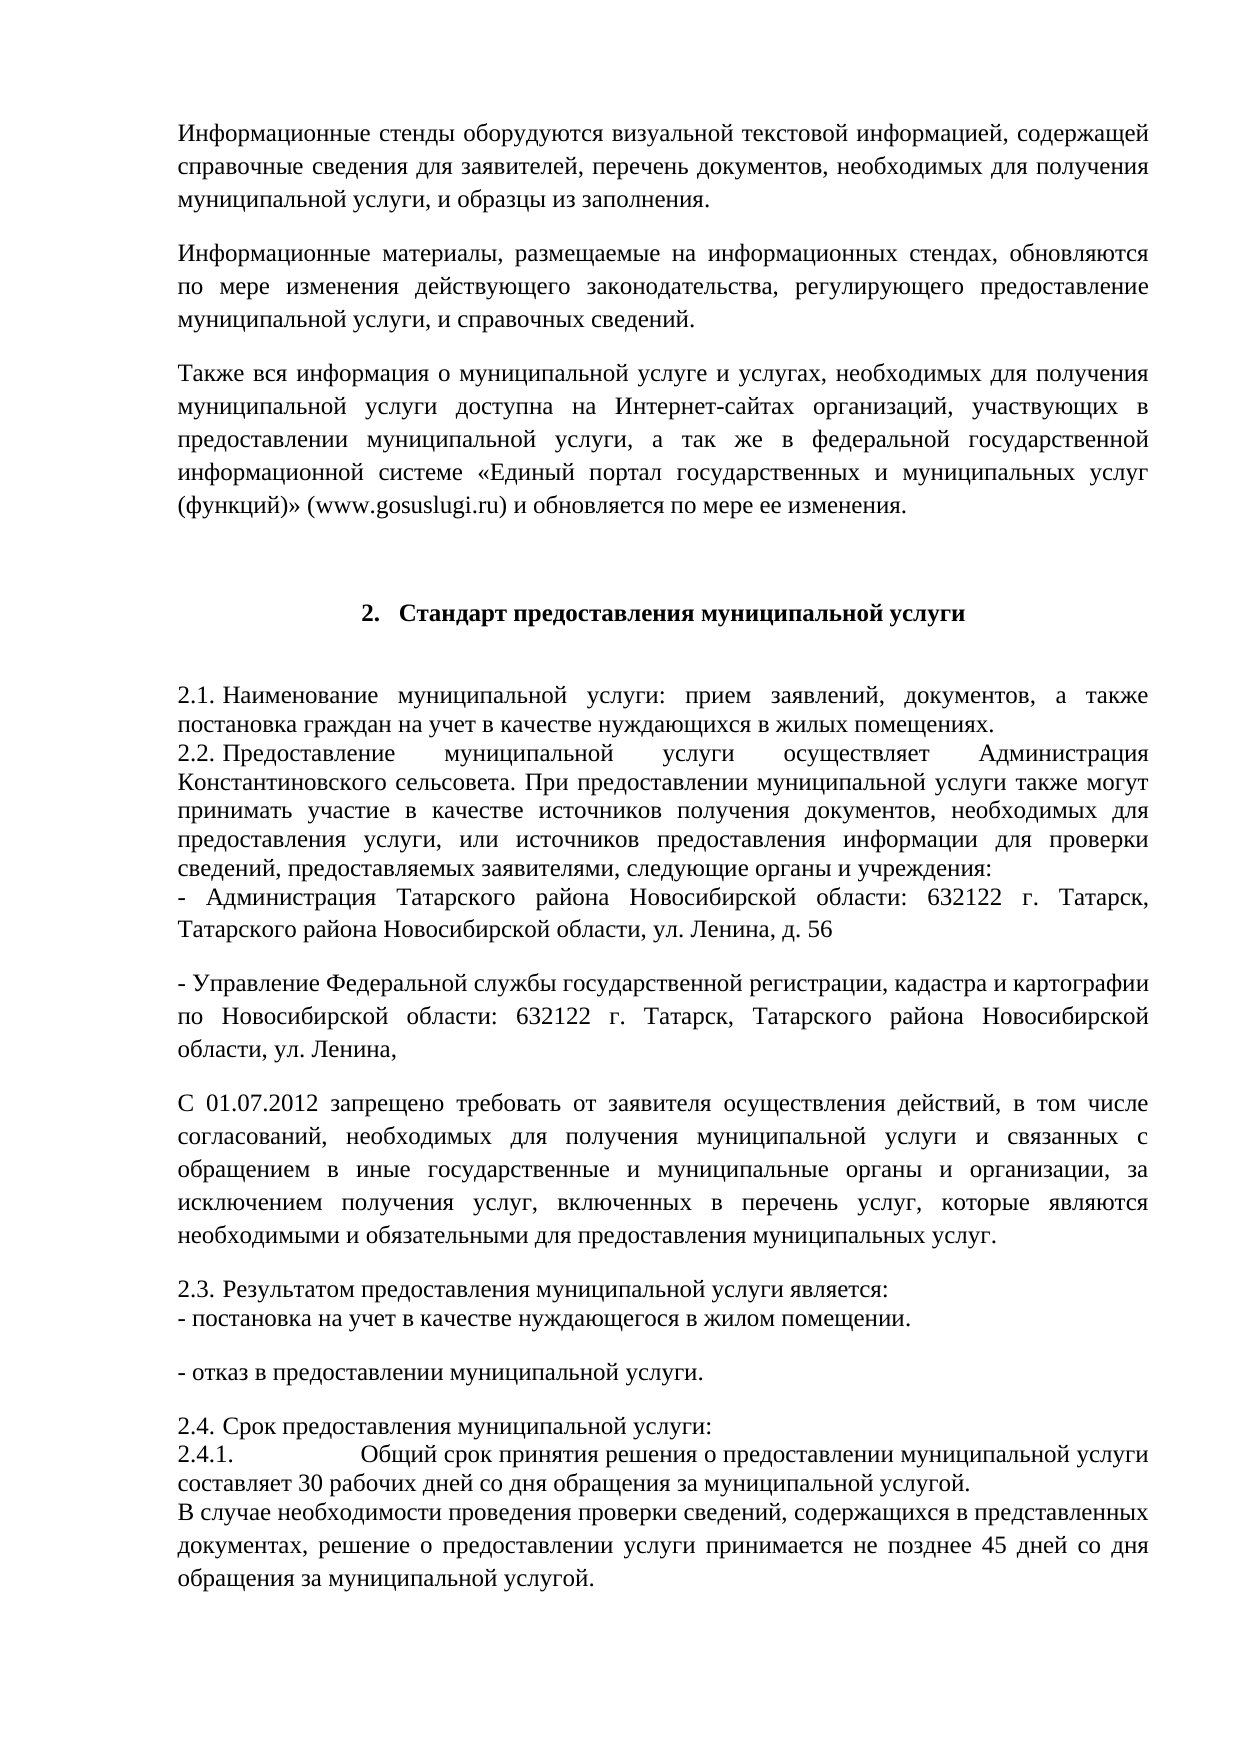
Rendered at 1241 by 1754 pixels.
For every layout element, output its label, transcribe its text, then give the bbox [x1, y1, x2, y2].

list Срок предоставления муниципальной услуги: [177, 1411, 1149, 1439]
text Также вся информация о муниципальной услуге и услугах, необходимых для получения муниципальной услуги доступна на Интернет-сайтах организаций, участвующих в предоставлении муниципальной услуги, а так же в федеральной государственной информационной системе «Единый портал государственных и муниципальных услуг (функций)» (www.gosuslugi.ru) и обновляется по мере ее изменения. [177, 358, 1149, 519]
list Предоставление муниципальной услуги осуществляет Администрация Константиновского сельсовета. При предоставлении муниципальной услуги также могут принимать участие в качестве источников получения документов, необходимых для предоставления услуги, или источников предоставления информации для проверки сведений, предоставляемых заявителями, следующие органы и учреждения: [177, 738, 1149, 882]
text Информационные материалы, размещаемые на информационных стендах, обновляются по мере изменения действующего законодательства, регулирующего предоставление муниципальной услуги, и справочных сведений. [177, 238, 1149, 333]
list Стандарт предоставления муниципальной услуги [177, 598, 1149, 626]
text - Управление Федеральной службы государственной регистрации, кадастра и картографии по Новосибирской области: . Татарск, Татарского района Новосибирской области, ул. Ленина, [177, 968, 1149, 1063]
text C 01.07.2012 запрещено требовать от заявителя осуществления действий, в том числе согласований, необходимых для получения муниципальной услуги и связанных с обращением в иные государственные и муниципальные органы и организации, за исключением получения услуг, включенных в перечень услуг, которые являются необходимыми и обязательными для предоставления муниципальных услуг. [177, 1088, 1149, 1249]
text Информационные стенды оборудуются визуальной текстовой информацией, содержащей справочные сведения для заявителей, перечень документов, необходимых для получения муниципальной услуги, и образцы из заполнения. [177, 118, 1149, 213]
list Общий срок принятия решения о предоставлении муниципальной услуги составляет 30 рабочих дней со дня обращения за муниципальной услугой. [177, 1439, 1149, 1497]
list Наименование муниципальной услуги: прием заявлений, документов, а также постановка граждан на учет в качестве нуждающихся в жилых помещениях. [177, 680, 1149, 738]
text - постановка на учет в качестве нуждающегося в жилом помещении. [177, 1303, 1149, 1332]
text - отказ в предоставлении муниципальной услуги. [177, 1357, 1149, 1386]
list Результатом предоставления муниципальной услуги является: [177, 1274, 1149, 1303]
text - Администрация Татарского района Новосибирской области: . Татарск, Татарского района Новосибирской области, ул. Ленина, д. 56 [177, 882, 1149, 943]
text В случае необходимости проведения проверки сведений, содержащихся в представленных документах, решение о предоставлении услуги принимается не позднее 45 дней со дня обращения за муниципальной услугой. [177, 1497, 1149, 1592]
